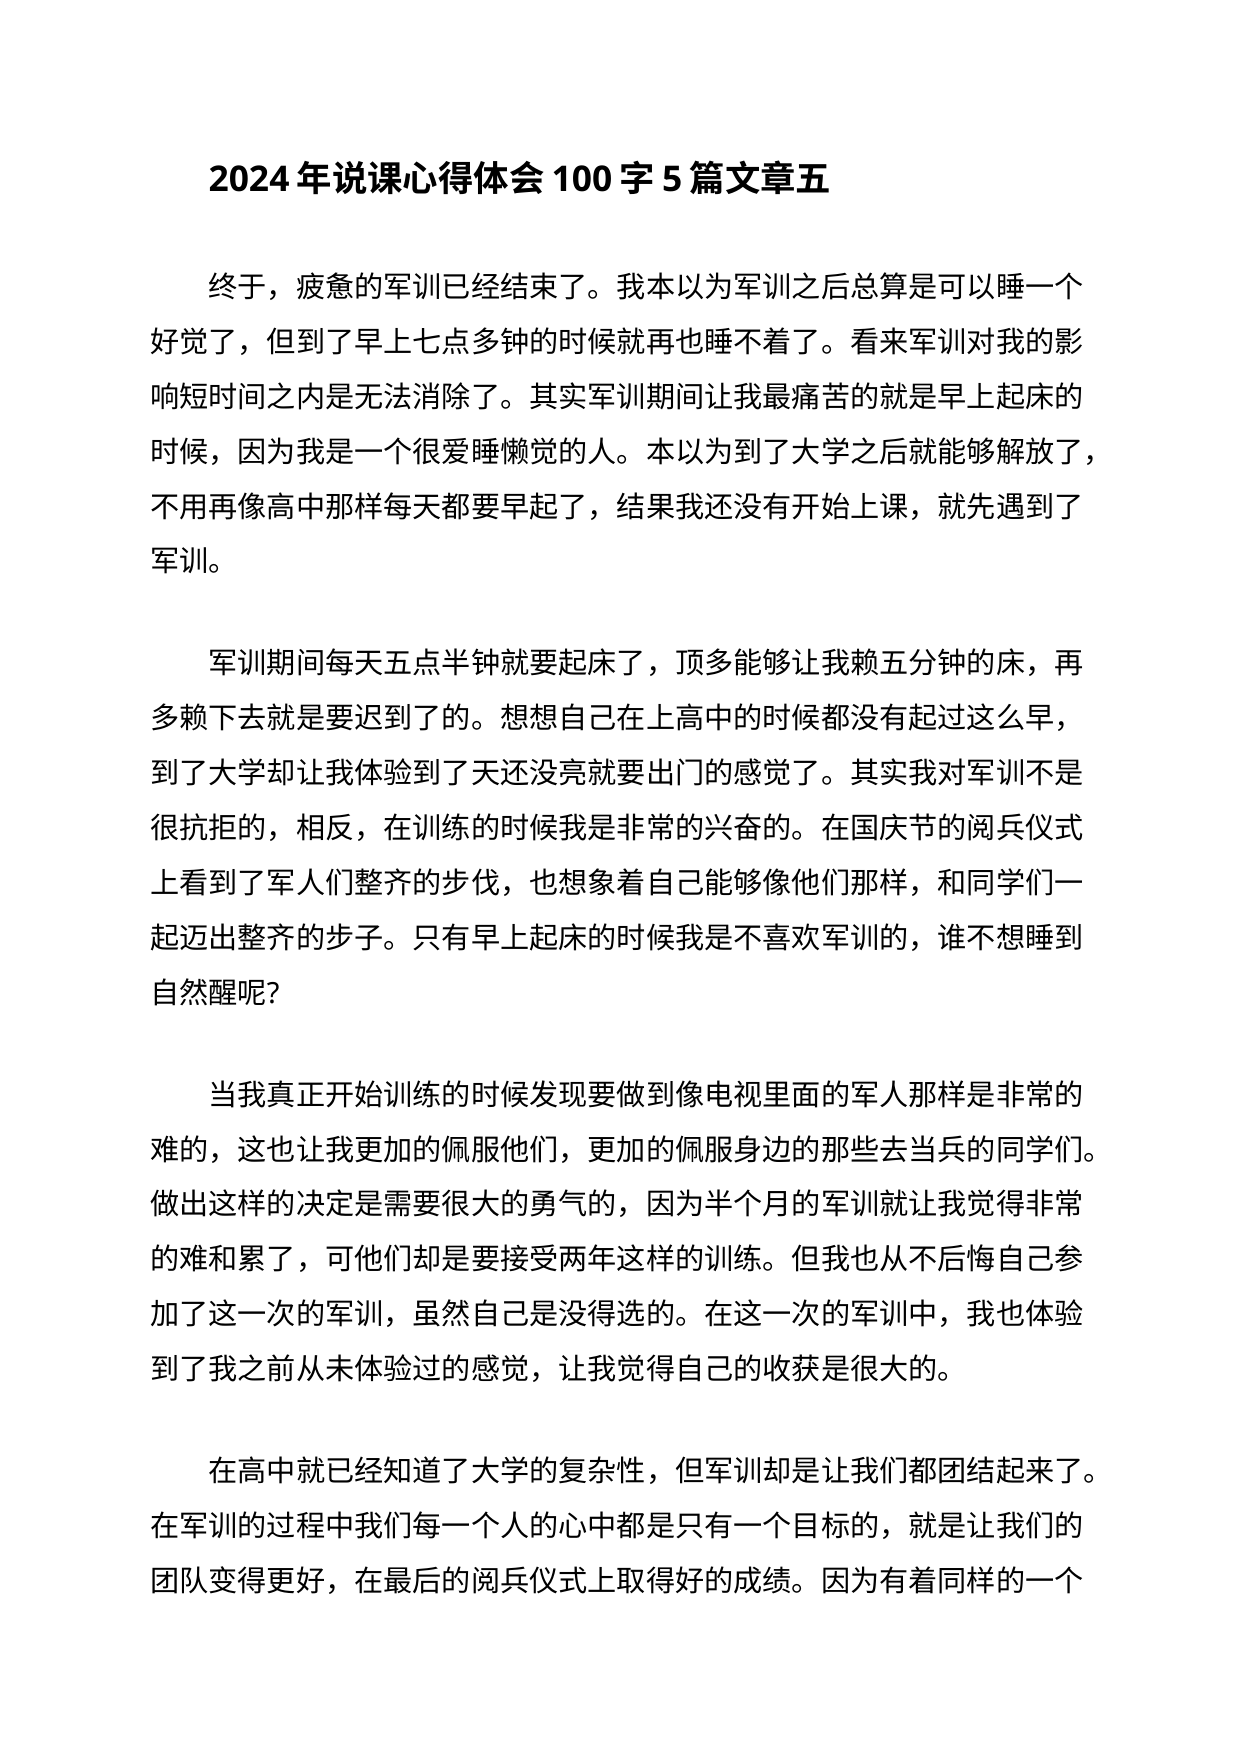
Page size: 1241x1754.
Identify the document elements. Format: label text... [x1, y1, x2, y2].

text 终于，疲惫的军训已经结束了。我本以为军训之后总算是可以睡一个好觉了，但到了早上七点多钟的时候就再也睡不着了。看来军训对我的影响短时间之内是无法消除了。其实军训期间让我最痛苦的就是早上起床的时候，因为我是一个很爱睡懒觉的人。本以为到了大学之后就能够解放了，不用再像高中那样每天都要早起了，结果我还没有开始上课，就先遇到了军训。 [150, 263, 1090, 580]
text 2024年说课心得体会100字5篇文章五 [150, 150, 1090, 201]
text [150, 1447, 1090, 1599]
text 当我真正开始训练的时候发现要做到像电视里面的军人那样是非常的难的，这也让我更加的佩服他们，更加的佩服身边的那些去当兵的同学们。做出这样的决定是需要很大的勇气的，因为半个月的军训就让我觉得非常的难和累了，可他们却是要接受两年这样的训练。但我也从不后悔自己参加了这一次的军训，虽然自己是没得选的。在这一次的军训中，我也体验到了我之前从未体验过的感觉，让我觉得自己的收获是很大的。 [150, 1071, 1090, 1388]
text 军训期间每天五点半钟就要起床了，顶多能够让我赖五分钟的床，再多赖下去就是要迟到了的。想想自己在上高中的时候都没有起过这么早，到了大学却让我体验到了天还没亮就要出门的感觉了。其实我对军训不是很抗拒的，相反，在训练的时候我是非常的兴奋的。在国庆节的阅兵仪式上看到了军人们整齐的步伐，也想象着自己能够像他们那样，和同学们一起迈出整齐的步子。只有早上起床的时候我是不喜欢军训的，谁不想睡到自然醒呢? [150, 640, 1090, 1012]
